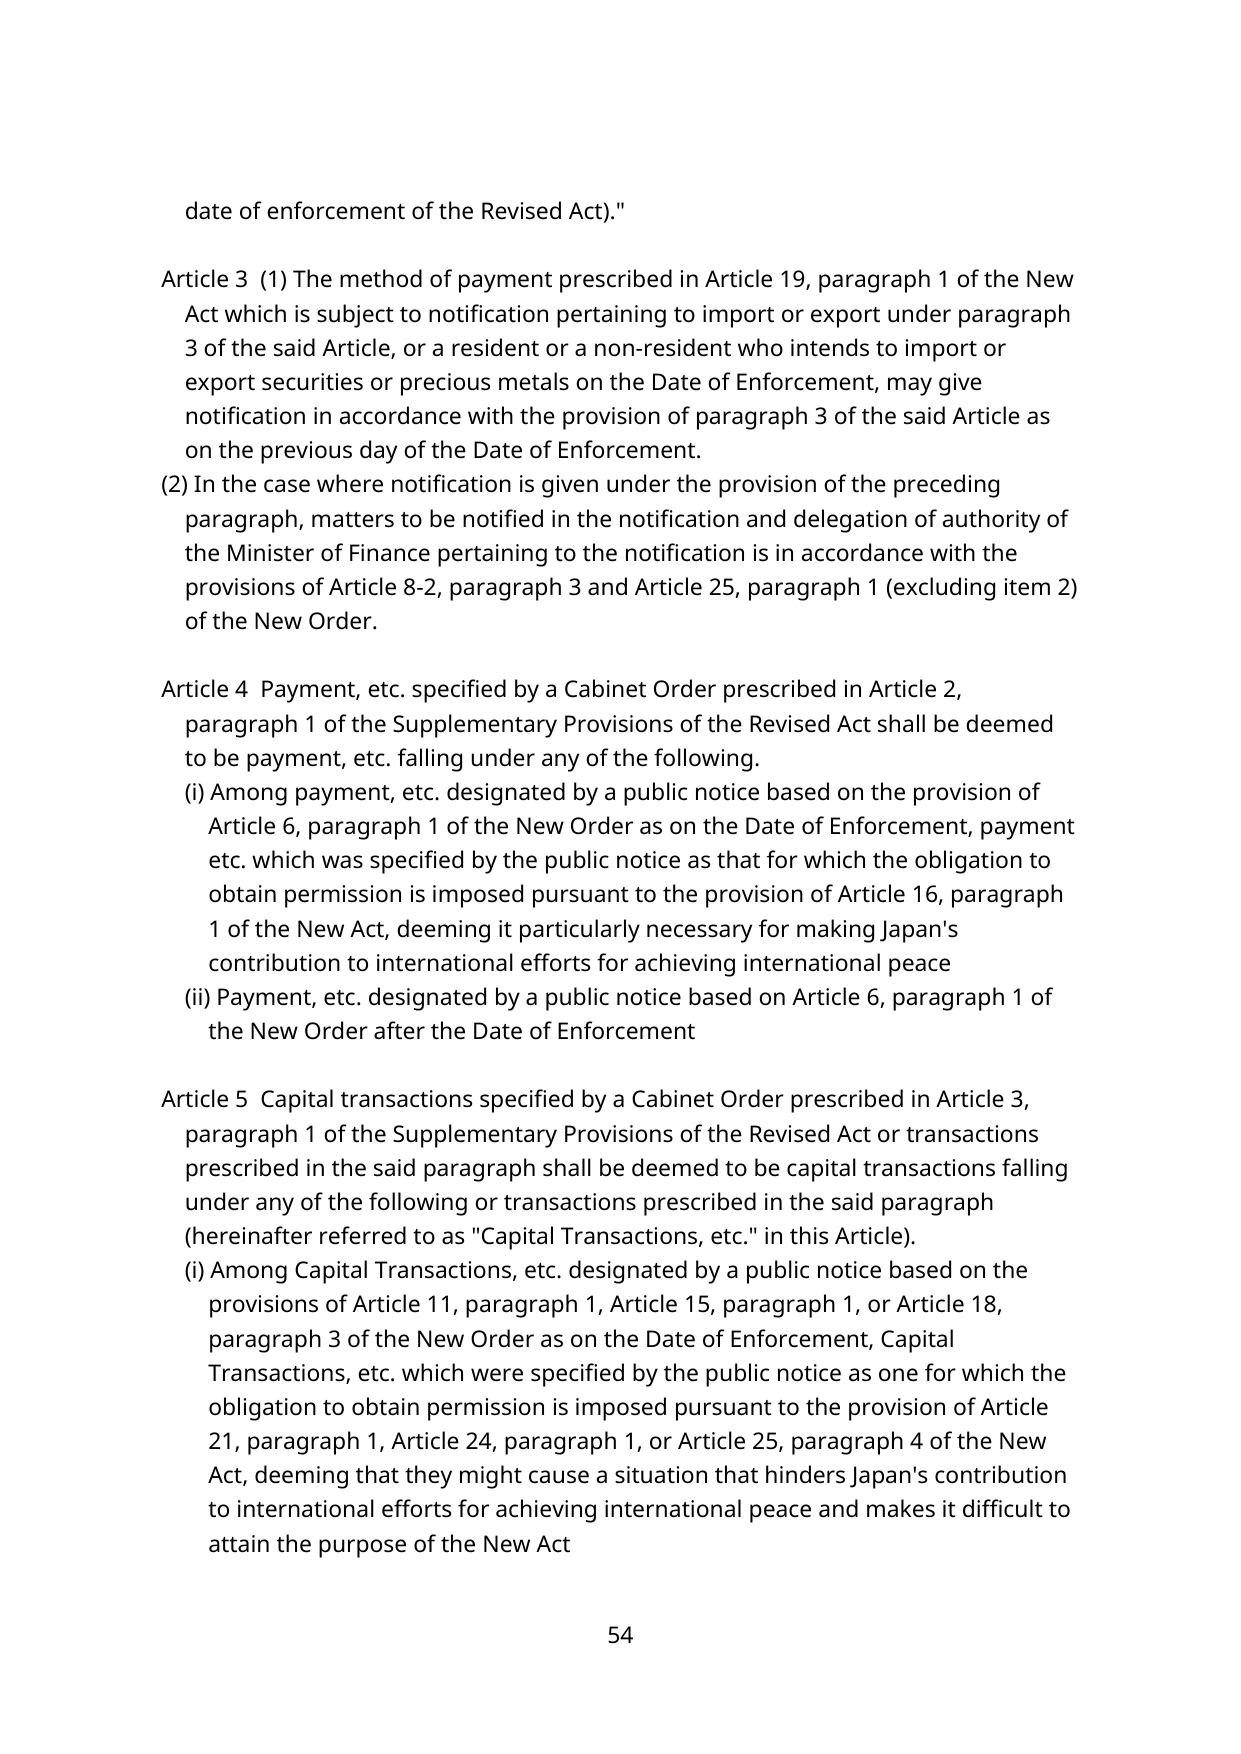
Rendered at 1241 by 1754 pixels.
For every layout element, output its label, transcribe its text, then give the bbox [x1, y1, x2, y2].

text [161, 194, 1079, 228]
text (i) Among Capital Transactions, etc. designated by a public notice based on the provisions of Article 11, paragraph 1, Article 15, paragraph 1, or Article 18, paragraph 3 of the New Order as on the Date of Enforcement, Capital Transactions, etc. which were specified by the public notice as one for which the obligation to obtain permission is imposed pursuant to the provision of Article 21, paragraph 1, Article 24, paragraph 1, or Article 25, paragraph 4 of the New Act, deeming that they might cause a situation that hinders Japan's contribution to international efforts for achieving international peace and makes it difficult to attain the purpose of the New Act [184, 1253, 1079, 1560]
text Article 3 (1) The method of payment prescribed in Article 19, paragraph 1 of the New Act which is subject to notification pertaining to import or export under paragraph 3 of the said Article, or a resident or a non-resident who intends to import or export securities or precious metals on the Date of Enforcement, may give notification in accordance with the provision of paragraph 3 of the said Article as on the previous day of the Date of Enforcement. [161, 262, 1079, 467]
text (2) In the case where notification is given under the provision of the preceding paragraph, matters to be notified in the notification and delegation of authority of the Minister of Finance pertaining to the notification is in accordance with the provisions of Article 8-2, paragraph 3 and Article 25, paragraph 1 (excluding item 2) of the New Order. [161, 467, 1079, 638]
text Article 5 Capital transactions specified by a Cabinet Order prescribed in Article 3, paragraph 1 of the Supplementary Provisions of the Revised Act or transactions prescribed in the said paragraph shall be deemed to be capital transactions falling under any of the following or transactions prescribed in the said paragraph (hereinafter referred to as "Capital Transactions, etc." in this Article). [161, 1082, 1079, 1253]
text (i) Among payment, etc. designated by a public notice based on the provision of Article 6, paragraph 1 of the New Order as on the Date of Enforcement, payment etc. which was specified by the public notice as that for which the obligation to obtain permission is imposed pursuant to the provision of Article 16, paragraph 1 of the New Act, deeming it particularly necessary for making Japan's contribution to international efforts for achieving international peace [184, 774, 1079, 979]
text Article 4 Payment, etc. specified by a Cabinet Order prescribed in Article 2, paragraph 1 of the Supplementary Provisions of the Revised Act shall be deemed to be payment, etc. falling under any of the following. [161, 672, 1079, 774]
text (ii) Payment, etc. designated by a public notice based on Article 6, paragraph 1 of the New Order after the Date of Enforcement [184, 979, 1079, 1048]
